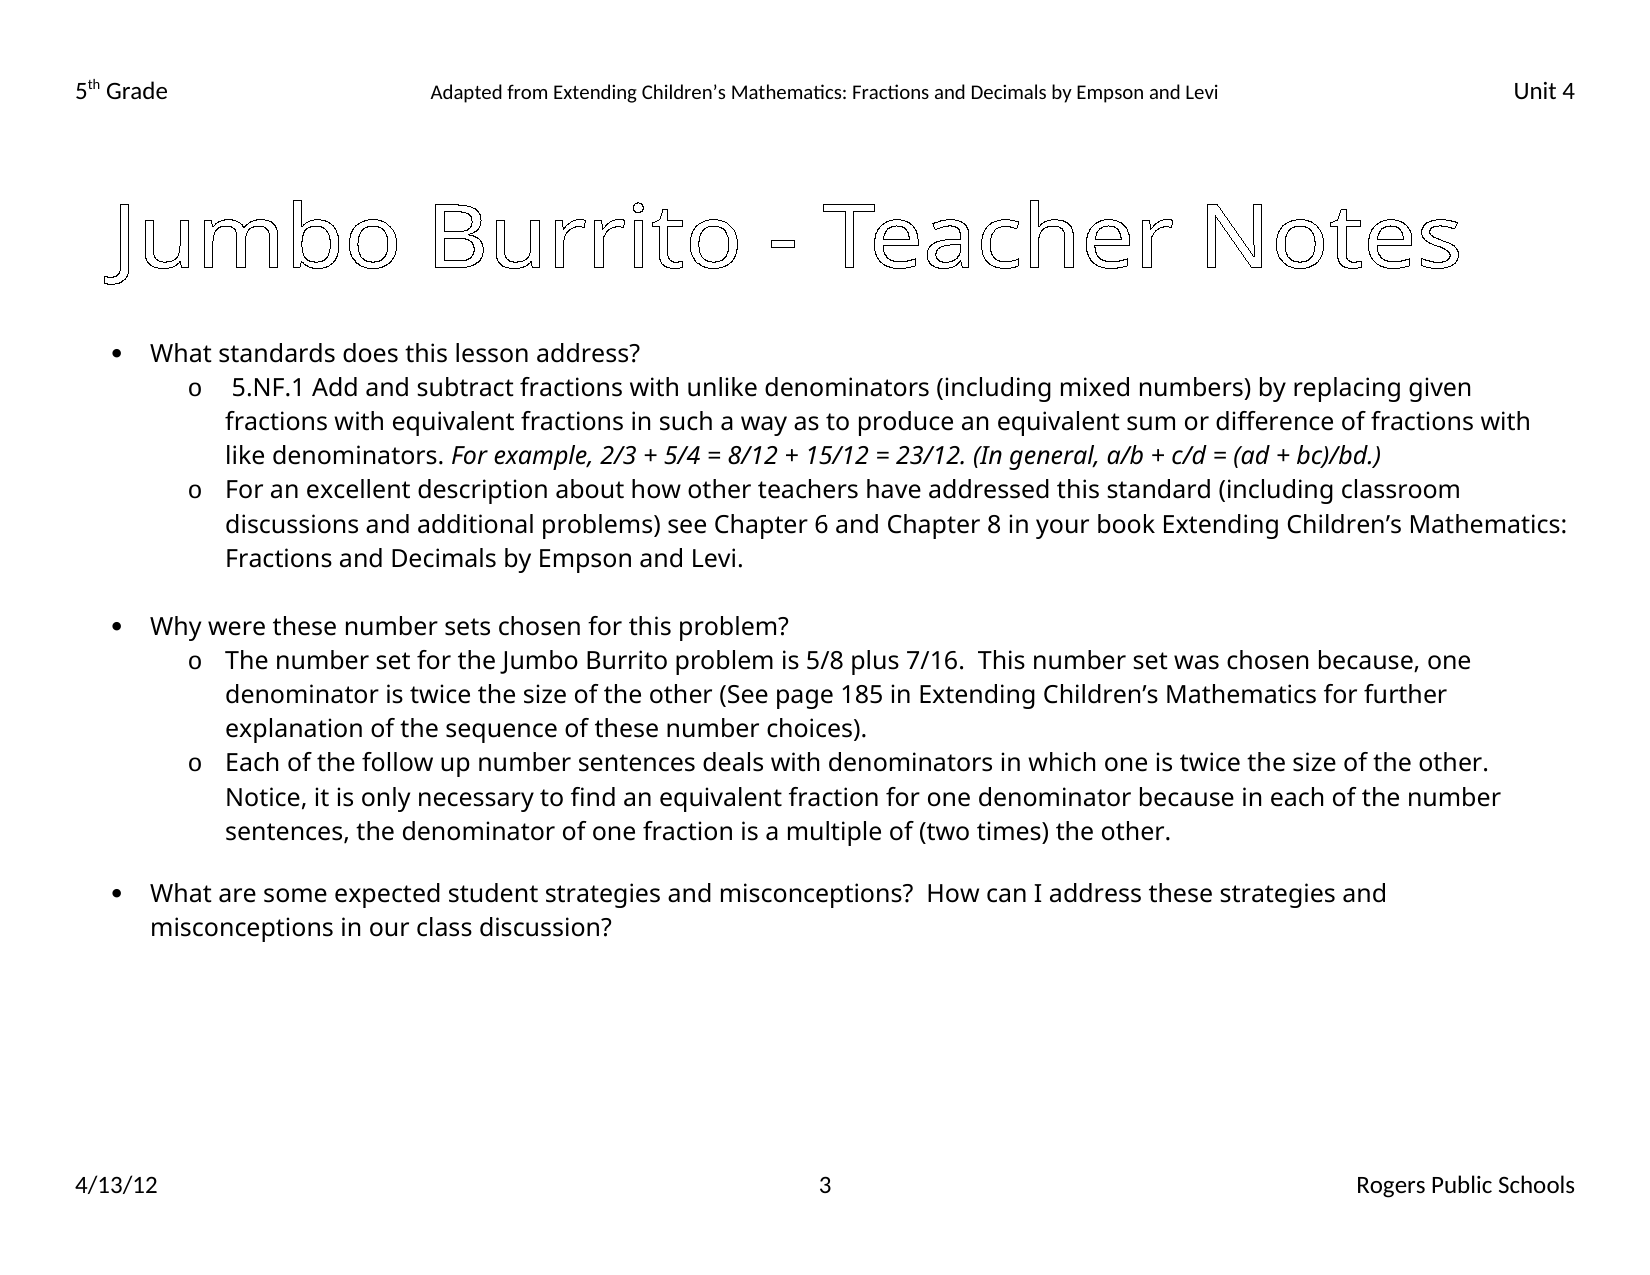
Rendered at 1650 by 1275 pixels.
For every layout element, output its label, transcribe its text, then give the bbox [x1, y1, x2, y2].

list Each of the follow up number sentences deals with denominators in which one is twice the size of the other. Notice, it is only necessary to find an equivalent fraction for one denominator because in each of the number sentences, the denominator of one fraction is a multiple of (two times) the other. [187, 745, 1575, 847]
list 5.NF.1 Add and subtract fractions with unlike denominators (including mixed numbers) by replacing given fractions with equivalent fractions in such a way as to produce an equivalent sum or difference of fractions with like denominators. For example, 2/3 + 5/4 = 8/12 + 15/12 = 23/12. (In general, a/b + c/d = (ad + bc)/bd.) [187, 369, 1575, 472]
list What are some expected student strategies and misconceptions? How can I address these strategies and misconceptions in our class discussion? [112, 876, 1575, 944]
list For an excellent description about how other teachers have addressed this standard (including classroom discussions and additional problems) see Chapter 6 and Chapter 8 in your book Extending Children’s Mathematics: Fractions and Decimals by Empson and Levi. [187, 472, 1575, 574]
list The number set for the Jumbo Burrito problem is 5/8 plus 7/16. This number set was chosen because, one denominator is twice the size of the other (See page 185 in Extending Children’s Mathematics for further explanation of the sequence of these number choices). [187, 642, 1575, 745]
list Why were these number sets chosen for this problem? [112, 608, 1575, 642]
list What standards does this lesson address? [112, 336, 1575, 369]
